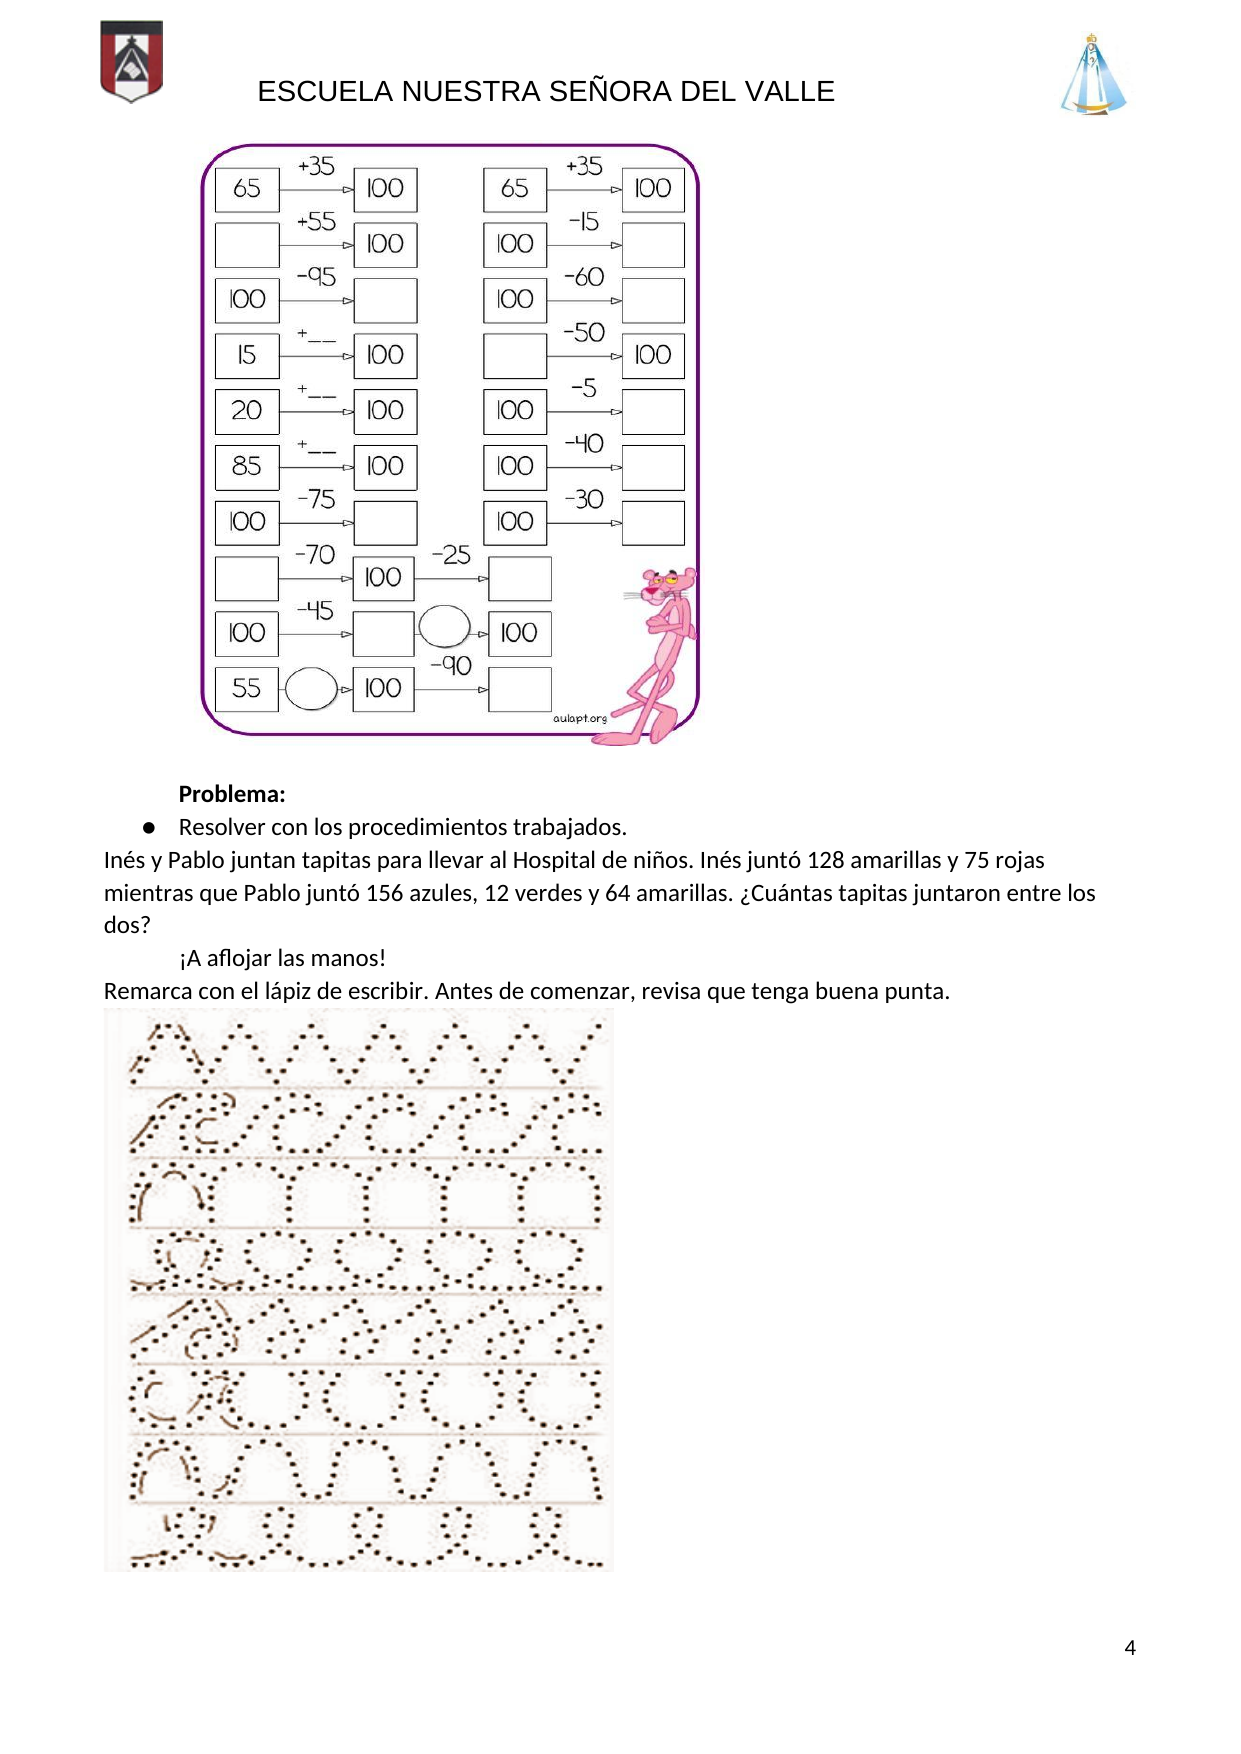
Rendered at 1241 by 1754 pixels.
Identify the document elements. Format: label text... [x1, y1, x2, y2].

text Problema: [178, 778, 1136, 808]
text ¡A aflojar las manos! [178, 942, 1136, 973]
picture [100, 20, 163, 104]
text Inés y Pablo juntan tapitas para llevar al Hospital de niños. Inés juntó 128 amarillas y 75 rojas mientras que Pablo juntó 156 azules, 12 verdes y 64 amarillas. ¿Cuántas tapitas juntaron entre los dos? [103, 844, 1136, 940]
text Remarca con el lápiz de escribir. Antes de comenzar, revisa que tenga buena punta. [103, 975, 1136, 1006]
picture [103, 1008, 614, 1572]
list Resolver con los procedimientos trabajados. [141, 811, 1136, 841]
picture [178, 140, 705, 746]
picture [1048, 22, 1136, 124]
